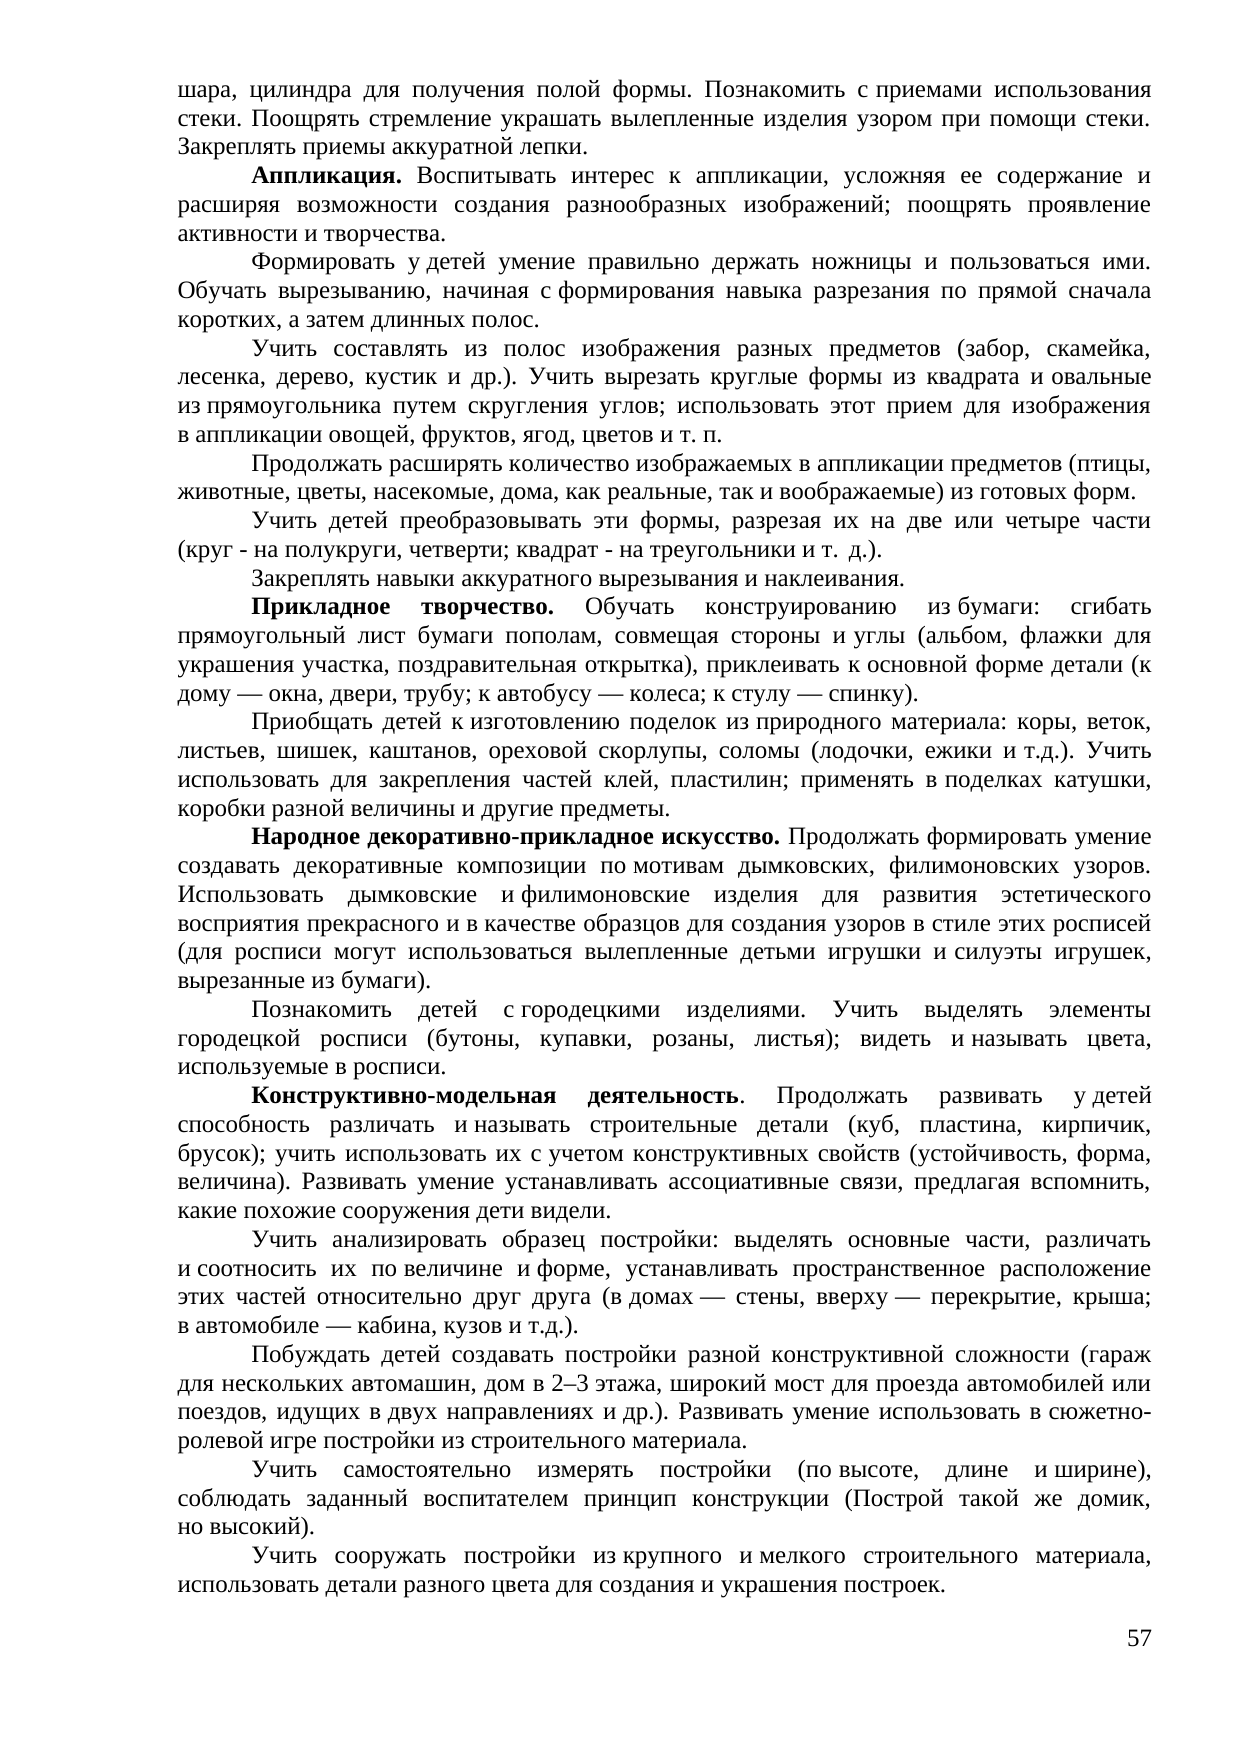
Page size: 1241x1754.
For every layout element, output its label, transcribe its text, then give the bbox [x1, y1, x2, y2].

text Аппликация. Воспитывать интерес к аппликации, усложняя ее содержание и расширяя возможности создания разнообразных изображений; поощрять проявление активности и творчества. [177, 160, 1152, 246]
text Учить самостоятельно измерять постройки (по высоте, длине и ширине), соблюдать заданный воспитателем принцип конструкции (Построй такой же домик, но высокий). [177, 1454, 1152, 1540]
text Учить сооружать постройки из крупного и мелкого строительного материала, использовать детали разного цвета для создания и украшения построек. [177, 1540, 1152, 1598]
text Учить детей преобразовывать эти формы, разрезая их на две или четыре части (круг - на полукруги, четверти; квадрат - на треугольники и т. д.). [177, 505, 1152, 563]
text Прикладное творчество. Обучать конструированию из бумаги: сгибать прямоугольный лист бумаги пополам, совмещая стороны и углы (альбом, флажки для украшения участка, поздравительная открытка), приклеивать к основной форме детали (к дому — окна, двери, трубу; к автобусу — колеса; к стулу — спинку). [177, 591, 1152, 706]
text Приобщать детей к изготовлению поделок из природного материала: коры, веток, листьев, шишек, каштанов, ореховой скорлупы, соломы (лодочки, ежики и т.д.). Учить использовать для закрепления частей клей, пластилин; применять в поделках катушки, коробки разной величины и другие предметы. [177, 706, 1152, 821]
text Побуждать детей создавать постройки разной конструктивной сложности (гараж для нескольких автомашин, дом в 2–3 этажа, широкий мост для проезда автомобилей или поездов, идущих в двух направлениях и др.). Развивать умение использовать в сюжетно-ролевой игре постройки из строительного материала. [177, 1339, 1152, 1454]
text Познакомить детей с городецкими изделиями. Учить выделять элементы городецкой росписи (бутоны, купавки, розаны, листья); видеть и называть цвета, используемые в росписи. [177, 994, 1152, 1080]
text Закреплять навыки аккуратного вырезывания и наклеивания. [177, 563, 1152, 591]
text Народное декоративно-прикладное искусство. Продолжать формировать умение создавать декоративные композиции по мотивам дымковских, филимоновских узоров. Использовать дымковские и филимоновские изделия для развития эстетического восприятия прекрасного и в качестве образцов для создания узоров в стиле этих росписей (для росписи могут использоваться вылепленные детьми игрушки и силуэты игрушек, вырезанные из бумаги). [177, 821, 1152, 994]
text Учить составлять из полос изображения разных предметов (забор, скамейка, лесенка, дерево, кустик и др.). Учить вырезать круглые формы из квадрата и овальные из прямоугольника путем скругления углов; использовать этот прием для изображения в аппликации овощей, фруктов, ягод, цветов и т. п. [177, 333, 1152, 448]
text Продолжать расширять количество изображаемых в аппликации предметов (птицы, животные, цветы, насекомые, дома, как реальные, так и воображаемые) из готовых форм. [177, 448, 1152, 505]
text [177, 74, 1152, 160]
text Конструктивно-модельная деятельность. Продолжать развивать у детей способность различать и называть строительные детали (куб, пластина, кирпичик, брусок); учить использовать их с учетом конструктивных свойств (устойчивость, форма, величина). Развивать умение устанавливать ассоциативные связи, предлагая вспомнить, какие похожие сооружения дети видели. [177, 1080, 1152, 1224]
text Формировать у детей умение правильно держать ножницы и пользоваться ими. Обучать вырезыванию, начиная с формирования навыка разрезания по прямой сначала коротких, а затем длинных полос. [177, 246, 1152, 333]
text Учить анализировать образец постройки: выделять основные части, различать и соотносить их по величине и форме, устанавливать пространственное расположение этих частей относительно друг друга (в домах — стены, вверху — перекрытие, крыша; в автомобиле — кабина, кузов и т.д.). [177, 1224, 1152, 1339]
